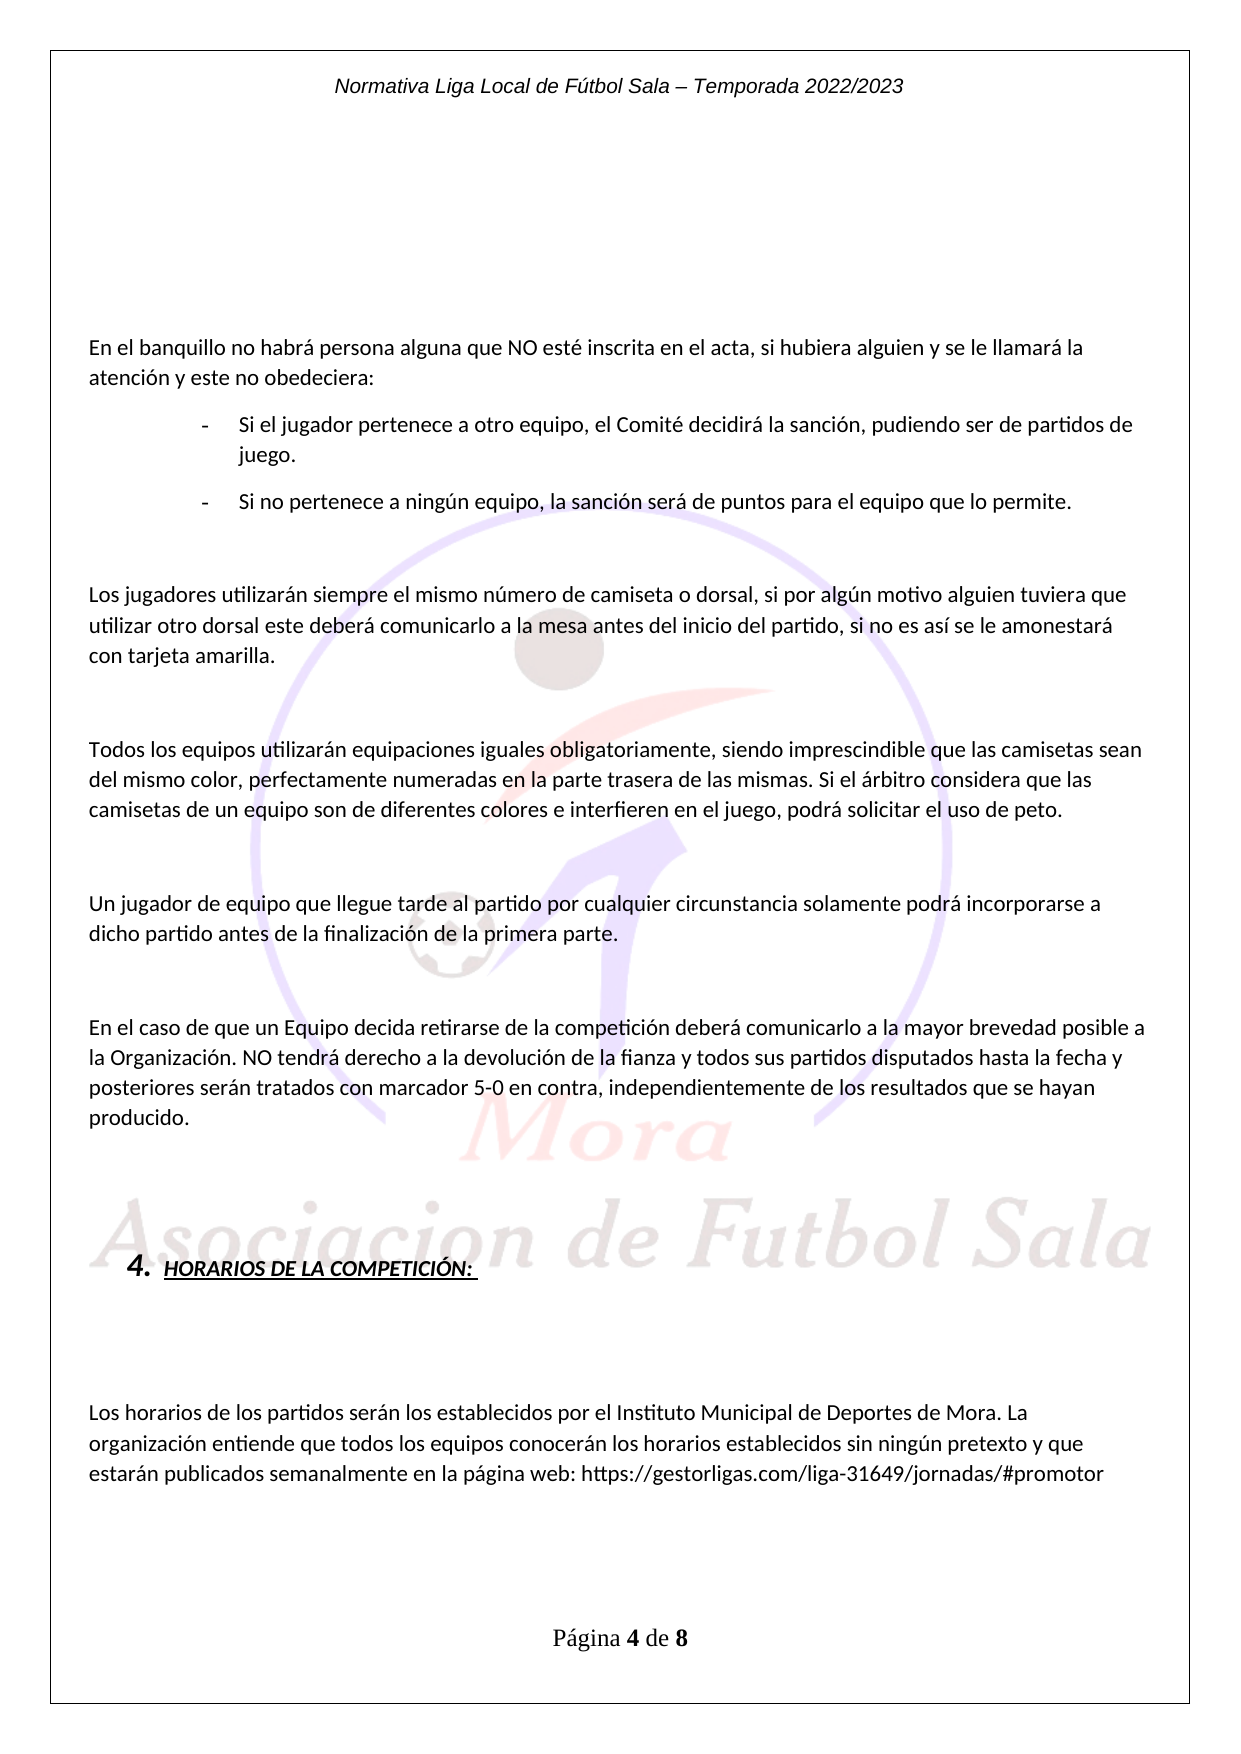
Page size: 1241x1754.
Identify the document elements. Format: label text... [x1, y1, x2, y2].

text Los jugadores utilizarán siempre el mismo número de camiseta o dorsal, si por algún motivo alguien tuviera que utilizar otro dorsal este deberá comunicarlo a la mesa antes del inicio del partido, si no es así se le amonestará con tarjeta amarilla. [89, 581, 1152, 669]
list Si el jugador pertenece a otro equipo, el Comité decidirá la sanción, pudiendo ser de partidos de juego. [201, 410, 1152, 468]
text Todos los equipos utilizarán equipaciones iguales obligatoriamente, siendo imprescindible que las camisetas sean del mismo color, perfectamente numeradas en la parte trasera de las mismas. Si el árbitro considera que las camisetas de un equipo son de diferentes colores e interfieren en el juego, podrá solicitar el uso de peto. [89, 735, 1152, 823]
text Los horarios de los partidos serán los establecidos por el Instituto Municipal de Deportes de Mora. La organización entiende que todos los equipos conocerán los horarios establecidos sin ningún pretexto y que estarán publicados semanalmente en la página web: https://gestorligas.com/liga-31649/jornadas/#promotor [89, 1398, 1152, 1487]
text En el banquillo no habrá persona alguna que NO esté inscrita en el acta, si hubiera alguien y se le llamará la atención y este no obedeciera: [89, 333, 1152, 391]
list Si no pertenece a ningún equipo, la sanción será de puntos para el equipo que lo permite. [201, 487, 1152, 515]
text Un jugador de equipo que llegue tarde al partido por cualquier circunstancia solamente podrá incorporarse a dicho partido antes de la finalización de la primera parte. [89, 889, 1152, 947]
text En el caso de que un Equipo decida retirarse de la competición deberá comunicarlo a la mayor brevedad posible a la Organización. NO tendrá derecho a la devolución de la fianza y todos sus partidos disputados hasta la fecha y posteriores serán tratados con marcador 5-0 en contra, independientemente de los resultados que se hayan producido. [89, 1013, 1152, 1131]
list HORARIOS DE LA COMPETICIÓN: [126, 1244, 1152, 1285]
